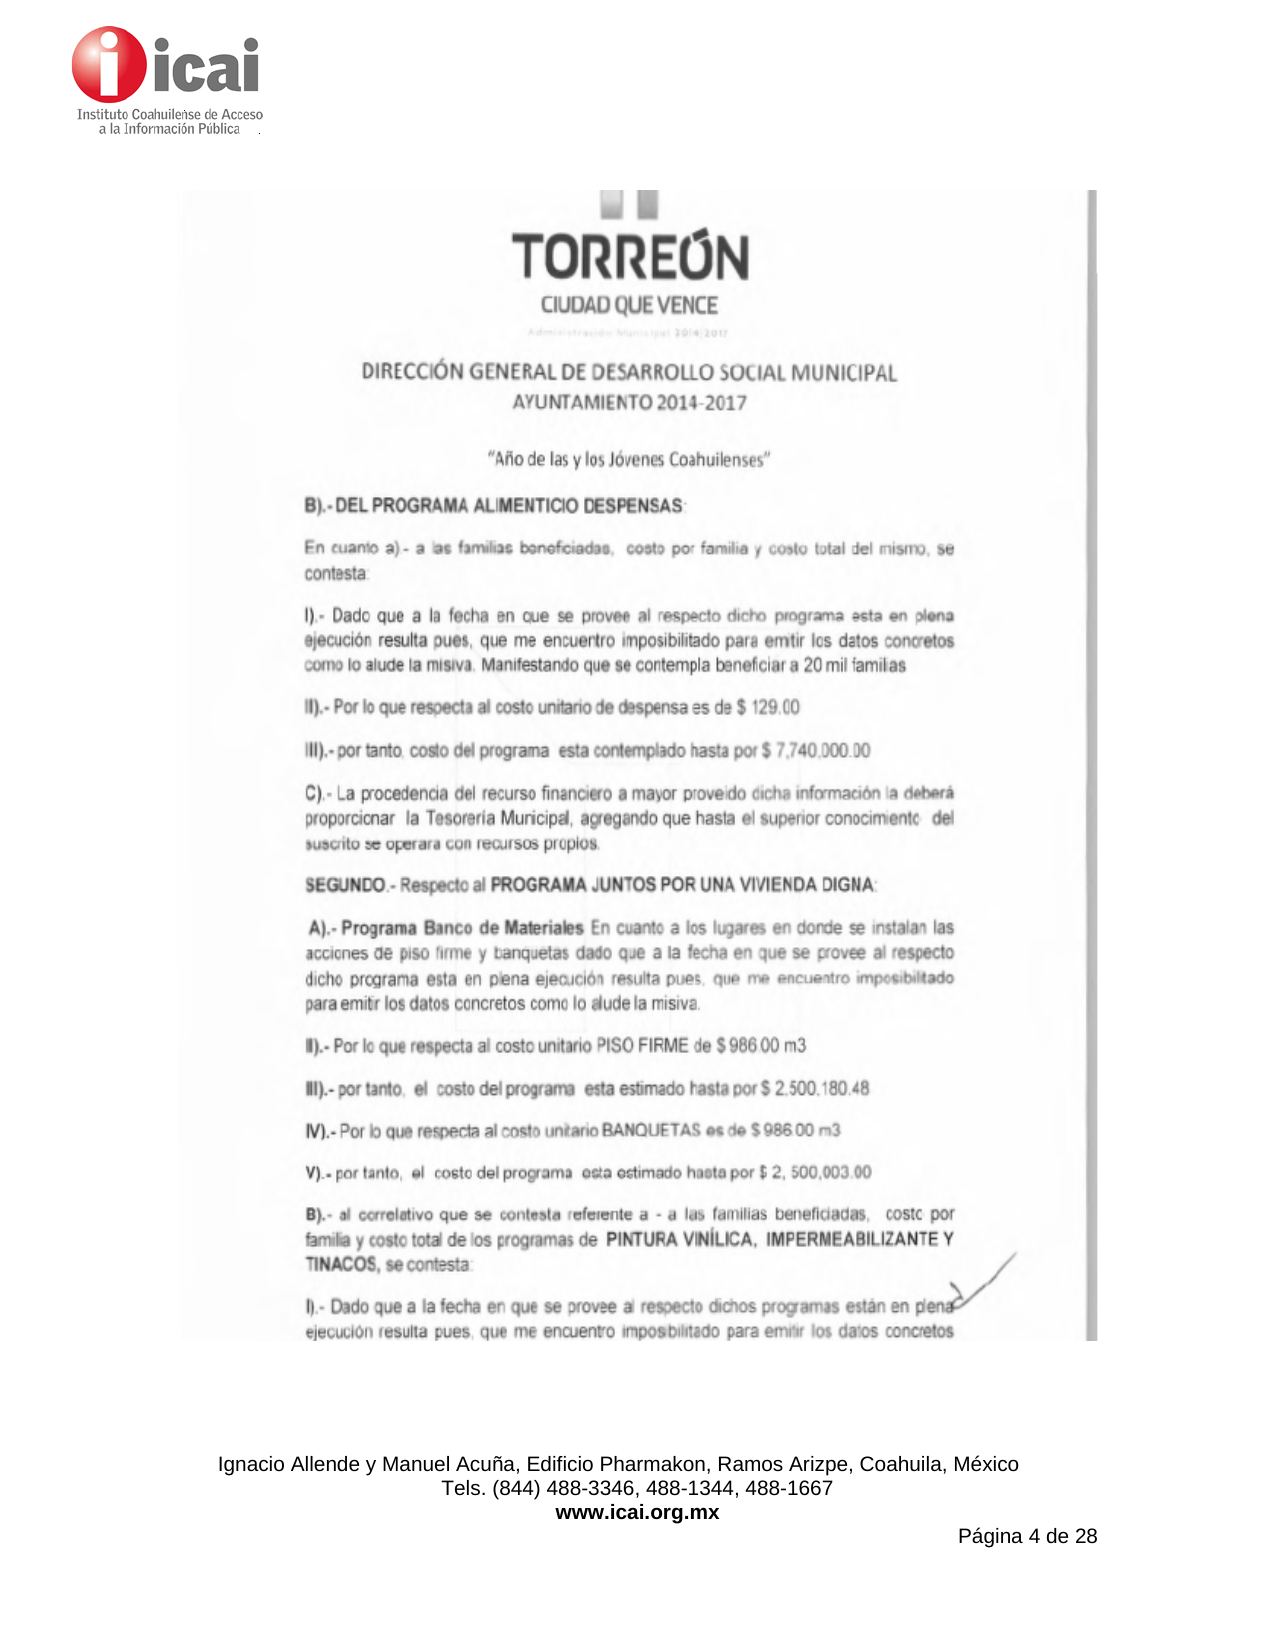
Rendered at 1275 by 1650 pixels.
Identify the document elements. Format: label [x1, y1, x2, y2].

picture [71, 26, 266, 143]
